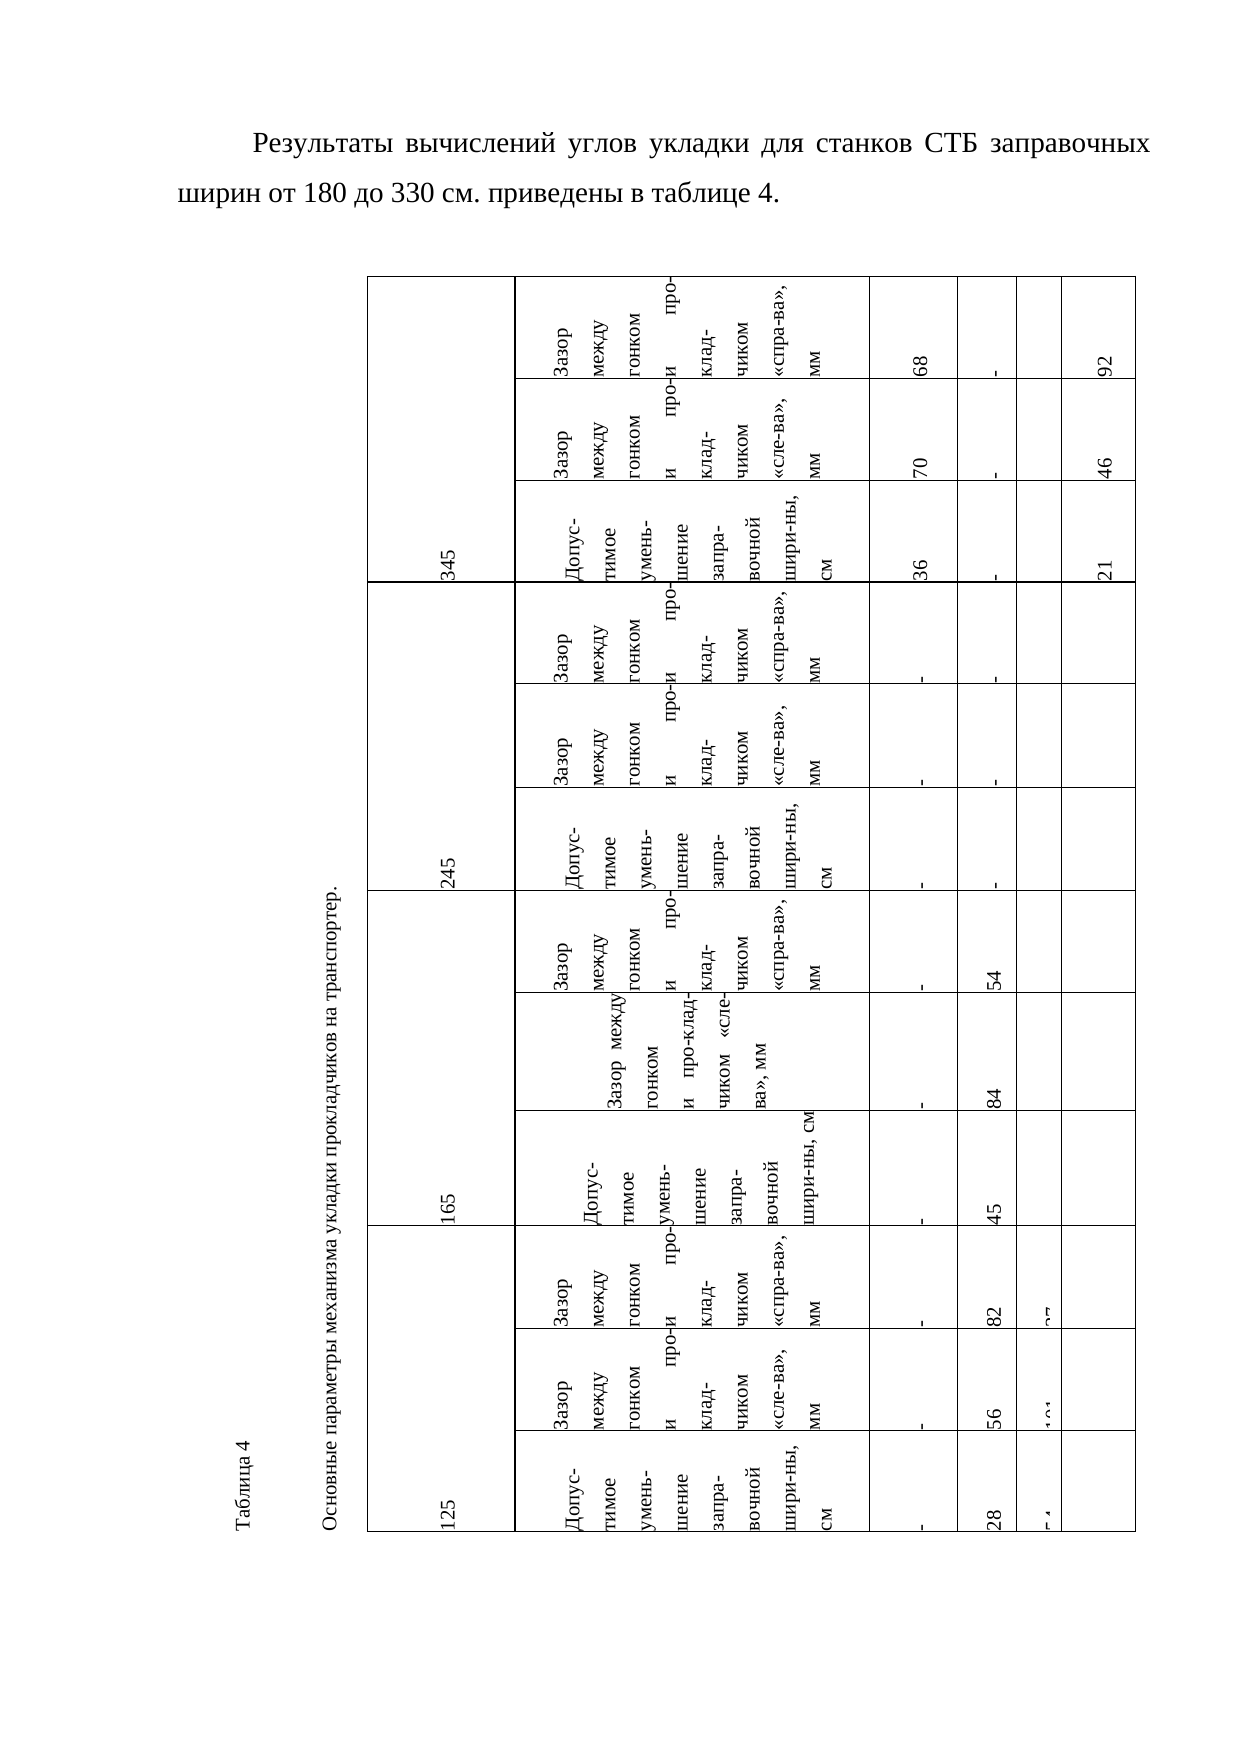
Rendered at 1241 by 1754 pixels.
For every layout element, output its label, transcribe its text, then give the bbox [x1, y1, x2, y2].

table_cell 54 [1017, 1431, 1061, 1531]
table_cell - [958, 481, 1016, 581]
table_cell - [1017, 788, 1061, 890]
table_cell [1062, 993, 1135, 1110]
table_cell Допус-тимое умень-шение запра-вочной шири-ны, см [516, 1431, 869, 1531]
table_cell - [870, 1431, 957, 1531]
table_cell 28 [958, 1431, 1016, 1531]
table_cell Зазор между гонком и про-клад-чиком «спра-ва», мм [516, 583, 869, 683]
table_cell - [870, 684, 957, 787]
table_header Основные параметры механизма укладки прокладчиков на транспортер. [279, 276, 367, 1531]
table_header - [958, 277, 1016, 377]
table_cell - [870, 1111, 957, 1225]
table_cell - [1017, 684, 1061, 787]
table_cell [1062, 583, 1135, 683]
table_cell 82 [958, 1226, 1016, 1328]
table_cell 56 [958, 1329, 1016, 1430]
table_header Таблица 4 [194, 276, 279, 1531]
table_cell - [870, 891, 957, 992]
table_cell Зазор между гонком и про-клад-чиком «спра-ва», мм [516, 1226, 869, 1328]
table_cell 36 [870, 481, 957, 581]
table_cell - [958, 684, 1016, 787]
table_cell [1062, 1431, 1135, 1531]
table_cell 37 [1017, 1226, 1061, 1328]
table_cell [1062, 788, 1135, 890]
table_cell [1062, 891, 1135, 992]
table_cell [1062, 1226, 1135, 1328]
table_cell - [958, 583, 1016, 683]
text Результаты вычислений углов укладки для станков СТБ заправочных ширин от 180 до . приведены в таблице 4. [177, 125, 1152, 208]
table_cell - [1017, 1111, 1061, 1225]
table_cell - [958, 379, 1016, 479]
table_cell 245 [368, 583, 514, 890]
table_cell 70 [870, 379, 957, 479]
table_cell Допус-тимое умень-шение запра-вочной шири-ны, см [516, 1111, 869, 1225]
table_cell Зазор между гонком и про-клад-чиком «сле-ва», мм [516, 1329, 869, 1430]
table_cell - [1017, 891, 1061, 992]
table_cell - [870, 1226, 957, 1328]
table_cell 45 [958, 1111, 1016, 1225]
table_cell - [1017, 583, 1061, 683]
table_header 345 [368, 277, 514, 581]
table_cell Зазор между гонком и про-клад-чиком «сле-ва», мм [516, 379, 869, 479]
table_cell 54 [958, 891, 1016, 992]
table_header 68 [870, 277, 957, 377]
table_cell - [870, 788, 957, 890]
table_cell - [870, 993, 957, 1110]
table_cell 101 [1017, 1329, 1061, 1430]
table_header Зазор между гонком и про-клад-чиком «спра-ва», мм [516, 277, 869, 377]
table_cell - [870, 583, 957, 683]
table_cell 84 [958, 993, 1016, 1110]
table_cell - [1017, 993, 1061, 1110]
table_cell - [1017, 481, 1061, 581]
table_cell Зазор между гонком и про-клад-чиком «сле-ва», мм [516, 993, 869, 1110]
table_cell [1062, 1329, 1135, 1430]
table_cell - [1017, 379, 1061, 479]
table_header 92 [1062, 277, 1135, 377]
table_cell 165 [368, 891, 514, 1225]
table_cell Зазор между гонком и про-клад-чиком «сле-ва», мм [516, 684, 869, 787]
table_cell Зазор между гонком и про-клад-чиком «спра-ва», мм [516, 891, 869, 992]
table_cell Допус-тимое умень-шение запра-вочной шири-ны, см [516, 788, 869, 890]
table_cell - [870, 1329, 957, 1430]
table_cell [1062, 684, 1135, 787]
table_cell 21 [1062, 481, 1135, 581]
table_cell Допус-тимое умень-шение запра-вочной шири-ны, см [516, 481, 869, 581]
table_cell [1062, 1111, 1135, 1225]
table_cell 125 [368, 1226, 514, 1531]
table_header - [1017, 277, 1061, 377]
table_cell - [958, 788, 1016, 890]
table_cell 46 [1062, 379, 1135, 479]
